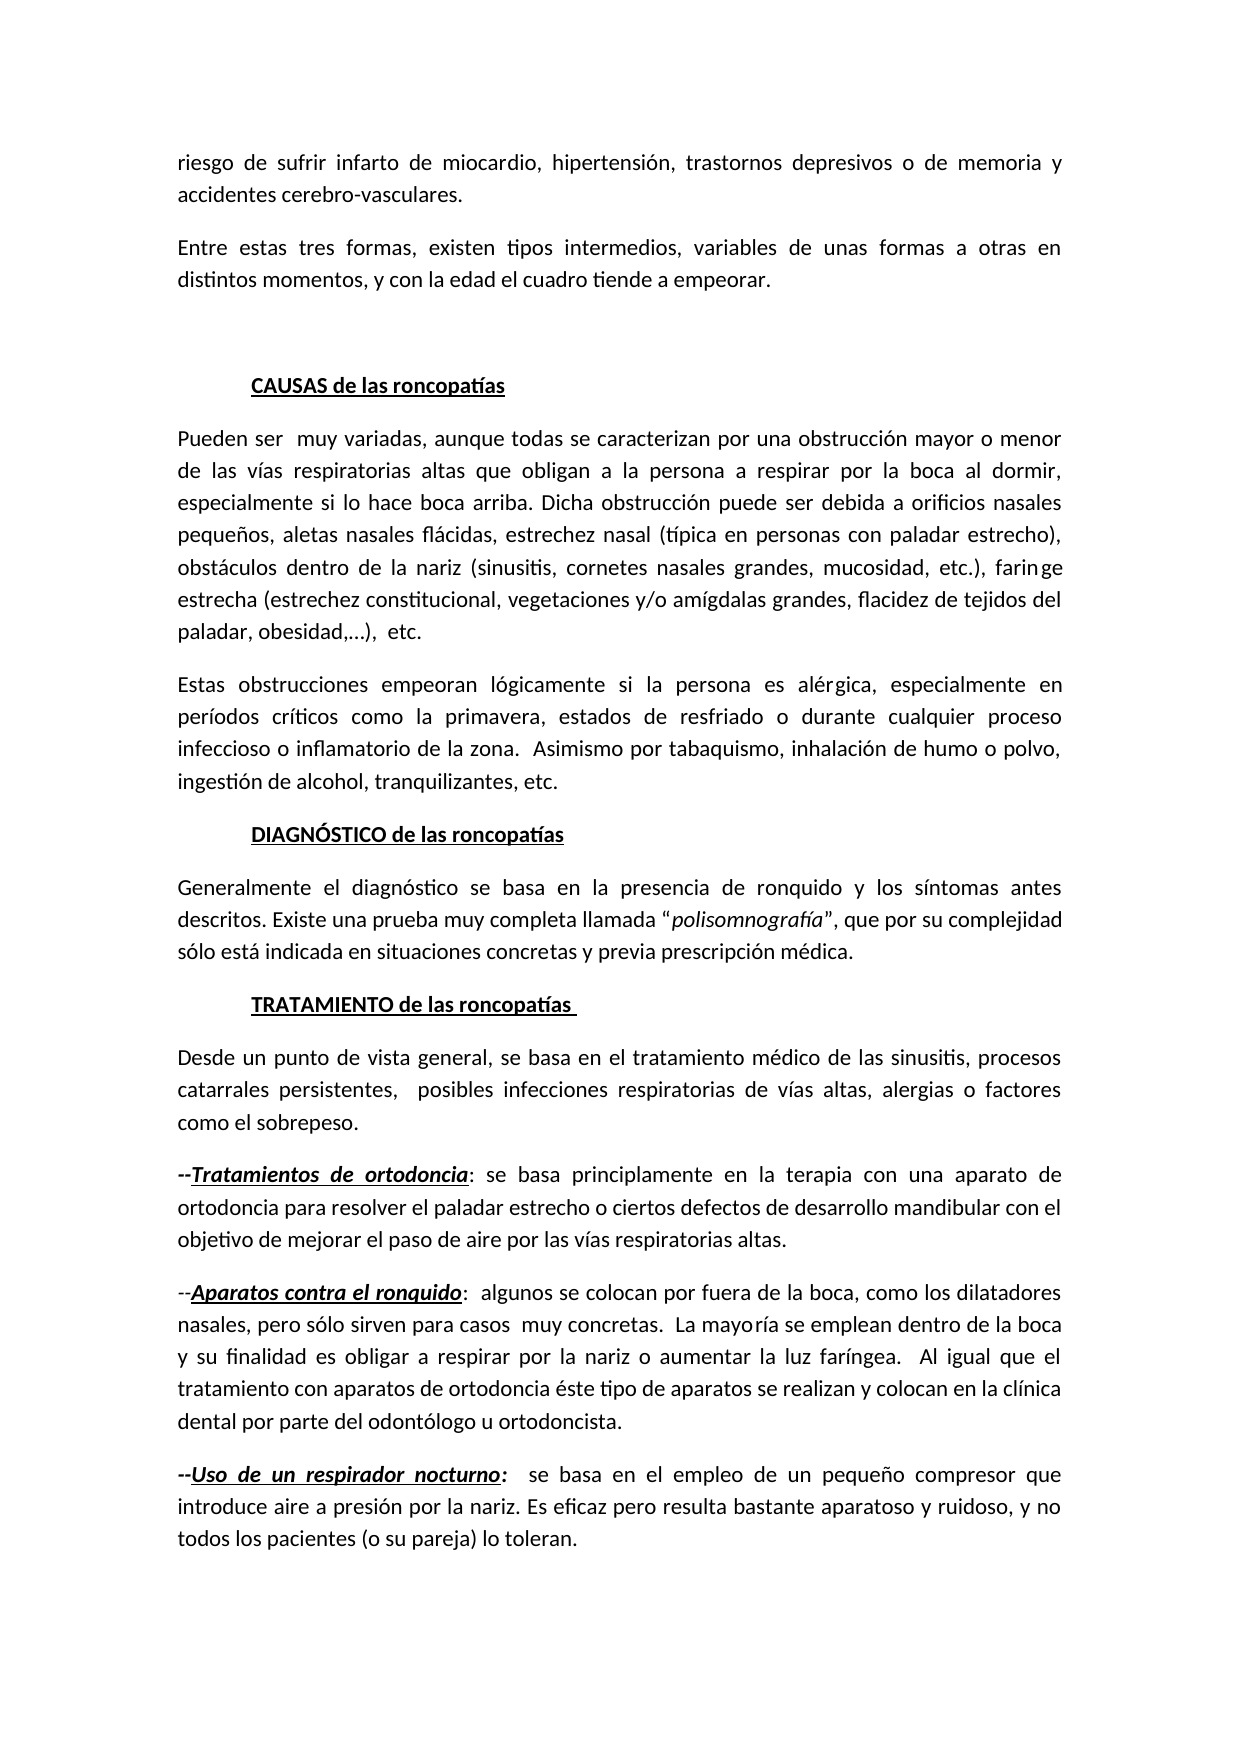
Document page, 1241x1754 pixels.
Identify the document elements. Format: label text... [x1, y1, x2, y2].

text Entre estas tres formas, existen tipos intermedios, variables de unas formas a otras en distintos momentos, y con la edad el cuadro tiende a empeorar. [177, 233, 1063, 293]
text DIAGNÓSTICO de las roncopatías [177, 820, 1063, 848]
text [177, 148, 1063, 208]
text Pueden ser muy variadas, aunque todas se caracterizan por una obstrucción mayor o menor de las vías respiratorias altas que obligan a la persona a respirar por la boca al dormir, especialmente si lo hace boca arriba. Dicha obstrucción puede ser debida a orificios nasales pequeños, aletas nasales flácidas, estrechez nasal (típica en personas con paladar estrecho), obstáculos dentro de la nariz (sinusitis, cornetes nasales grandes, mucosidad, etc.), faringe estrecha (estrechez constitucional, vegetaciones y/o amígdalas grandes, flacidez de tejidos del paladar, obesidad,…), etc. [177, 424, 1063, 645]
text Estas obstrucciones empeoran lógicamente si la persona es alérgica, especialmente en períodos críticos como la primavera, estados de resfriado o durante cualquier proceso infeccioso o inflamatorio de la zona. Asimismo por tabaquismo, inhalación de humo o polvo, ingestión de alcohol, tranquilizantes, etc. [177, 670, 1063, 795]
text --Uso de un respirador nocturno: se basa en el empleo de un pequeño compresor que introduce aire a presión por la nariz. Es eficaz pero resulta bastante aparatoso y ruidoso, y no todos los pacientes (o su pareja) lo toleran. [177, 1460, 1063, 1552]
text Generalmente el diagnóstico se basa en la presencia de ronquido y los síntomas antes descritos. Existe una prueba muy completa llamada “polisomnografía”, que por su complejidad sólo está indicada en situaciones concretas y previa prescripción médica. [177, 873, 1063, 965]
text TRATAMIENTO de las roncopatías [177, 990, 1063, 1018]
text Desde un punto de vista general, se basa en el tratamiento médico de las sinusitis, procesos catarrales persistentes, posibles infecciones respiratorias de vías altas, alergias o factores como el sobrepeso. [177, 1043, 1063, 1136]
text --Aparatos contra el ronquido: algunos se colocan por fuera de la boca, como los dilatadores nasales, pero sólo sirven para casos muy concretas. La mayoría se emplean dentro de la boca y su finalidad es obligar a respirar por la nariz o aumentar la luz faríngea. Al igual que el tratamiento con aparatos de ortodoncia éste tipo de aparatos se realizan y colocan en la clínica dental por parte del odontólogo u ortodoncista. [177, 1278, 1063, 1435]
text --Tratamientos de ortodoncia: se basa principlamente en la terapia con una aparato de ortodoncia para resolver el paladar estrecho o ciertos defectos de desarrollo mandibular con el objetivo de mejorar el paso de aire por las vías respiratorias altas. [177, 1161, 1063, 1253]
text CAUSAS de las roncopatías [177, 371, 1063, 399]
